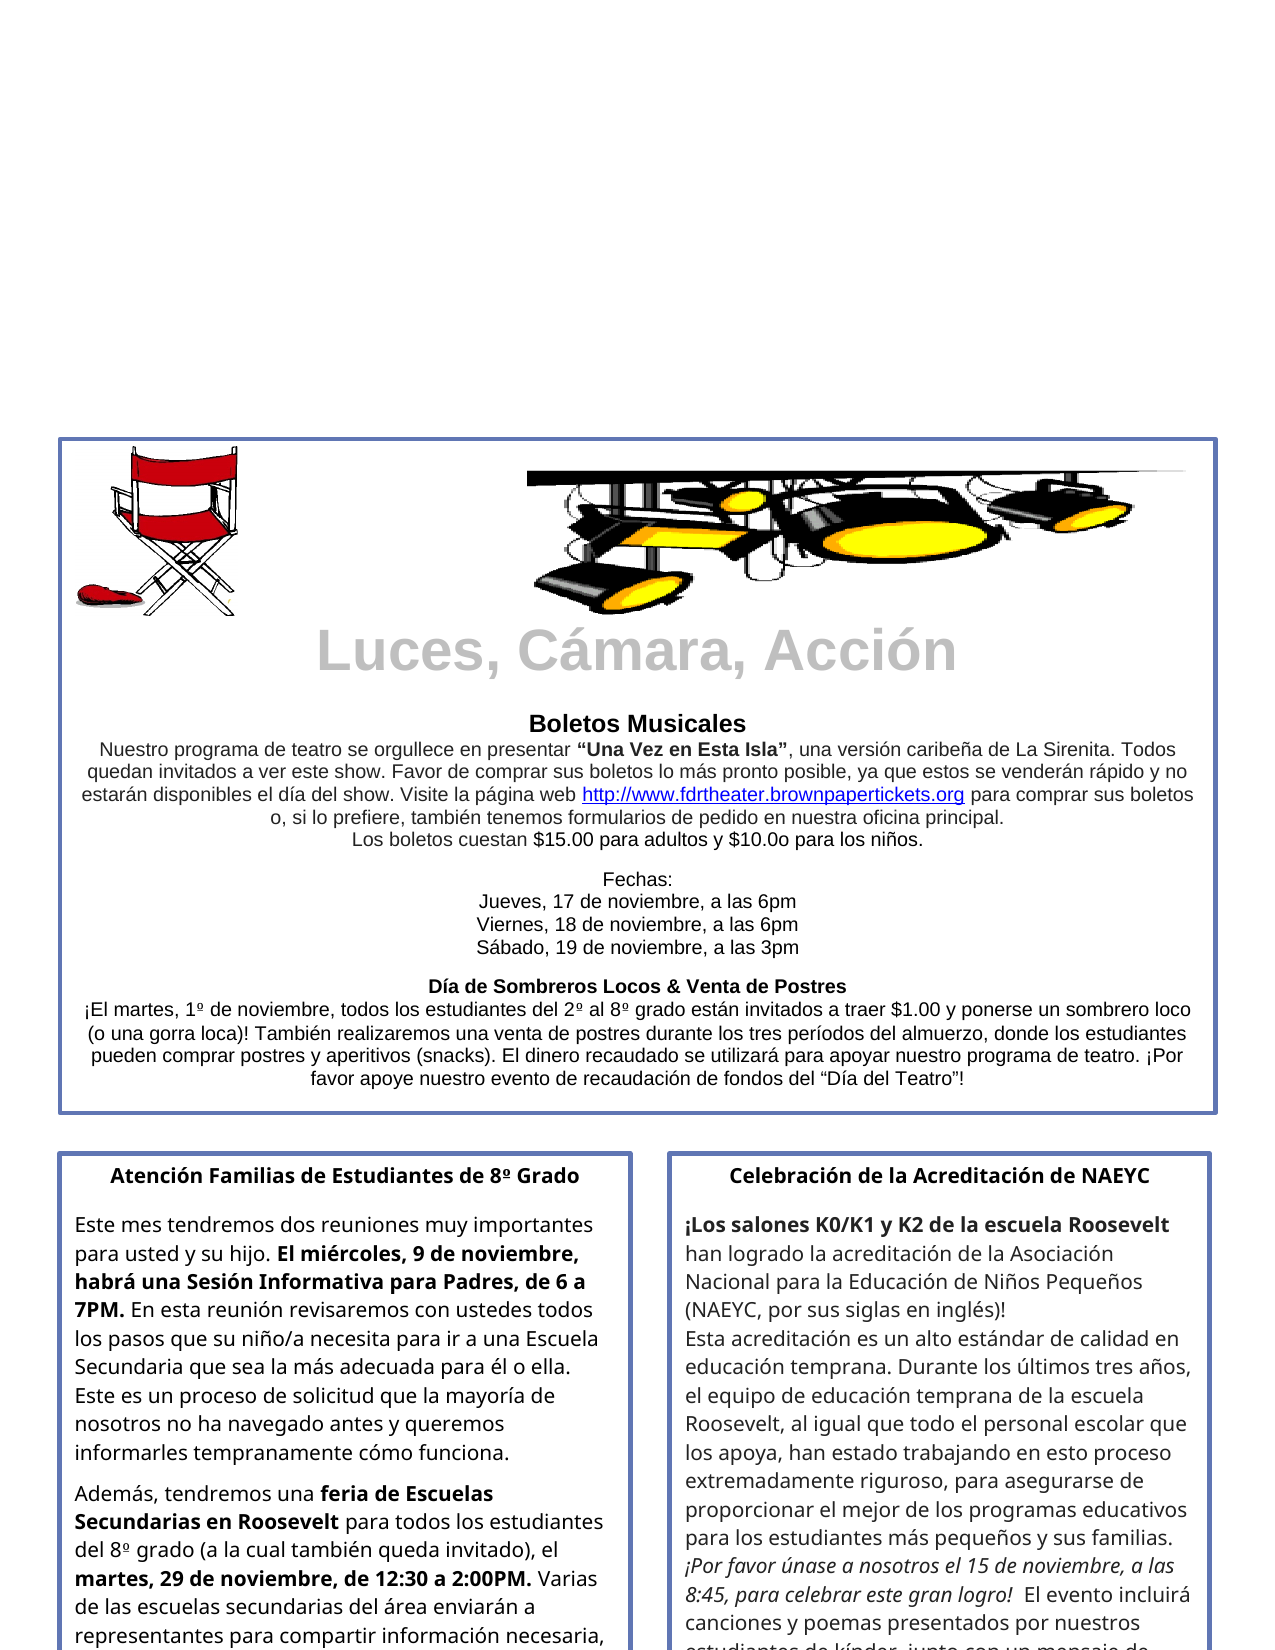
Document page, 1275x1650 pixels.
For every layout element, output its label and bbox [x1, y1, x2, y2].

picture [523, 469, 1186, 616]
picture [75, 446, 238, 616]
